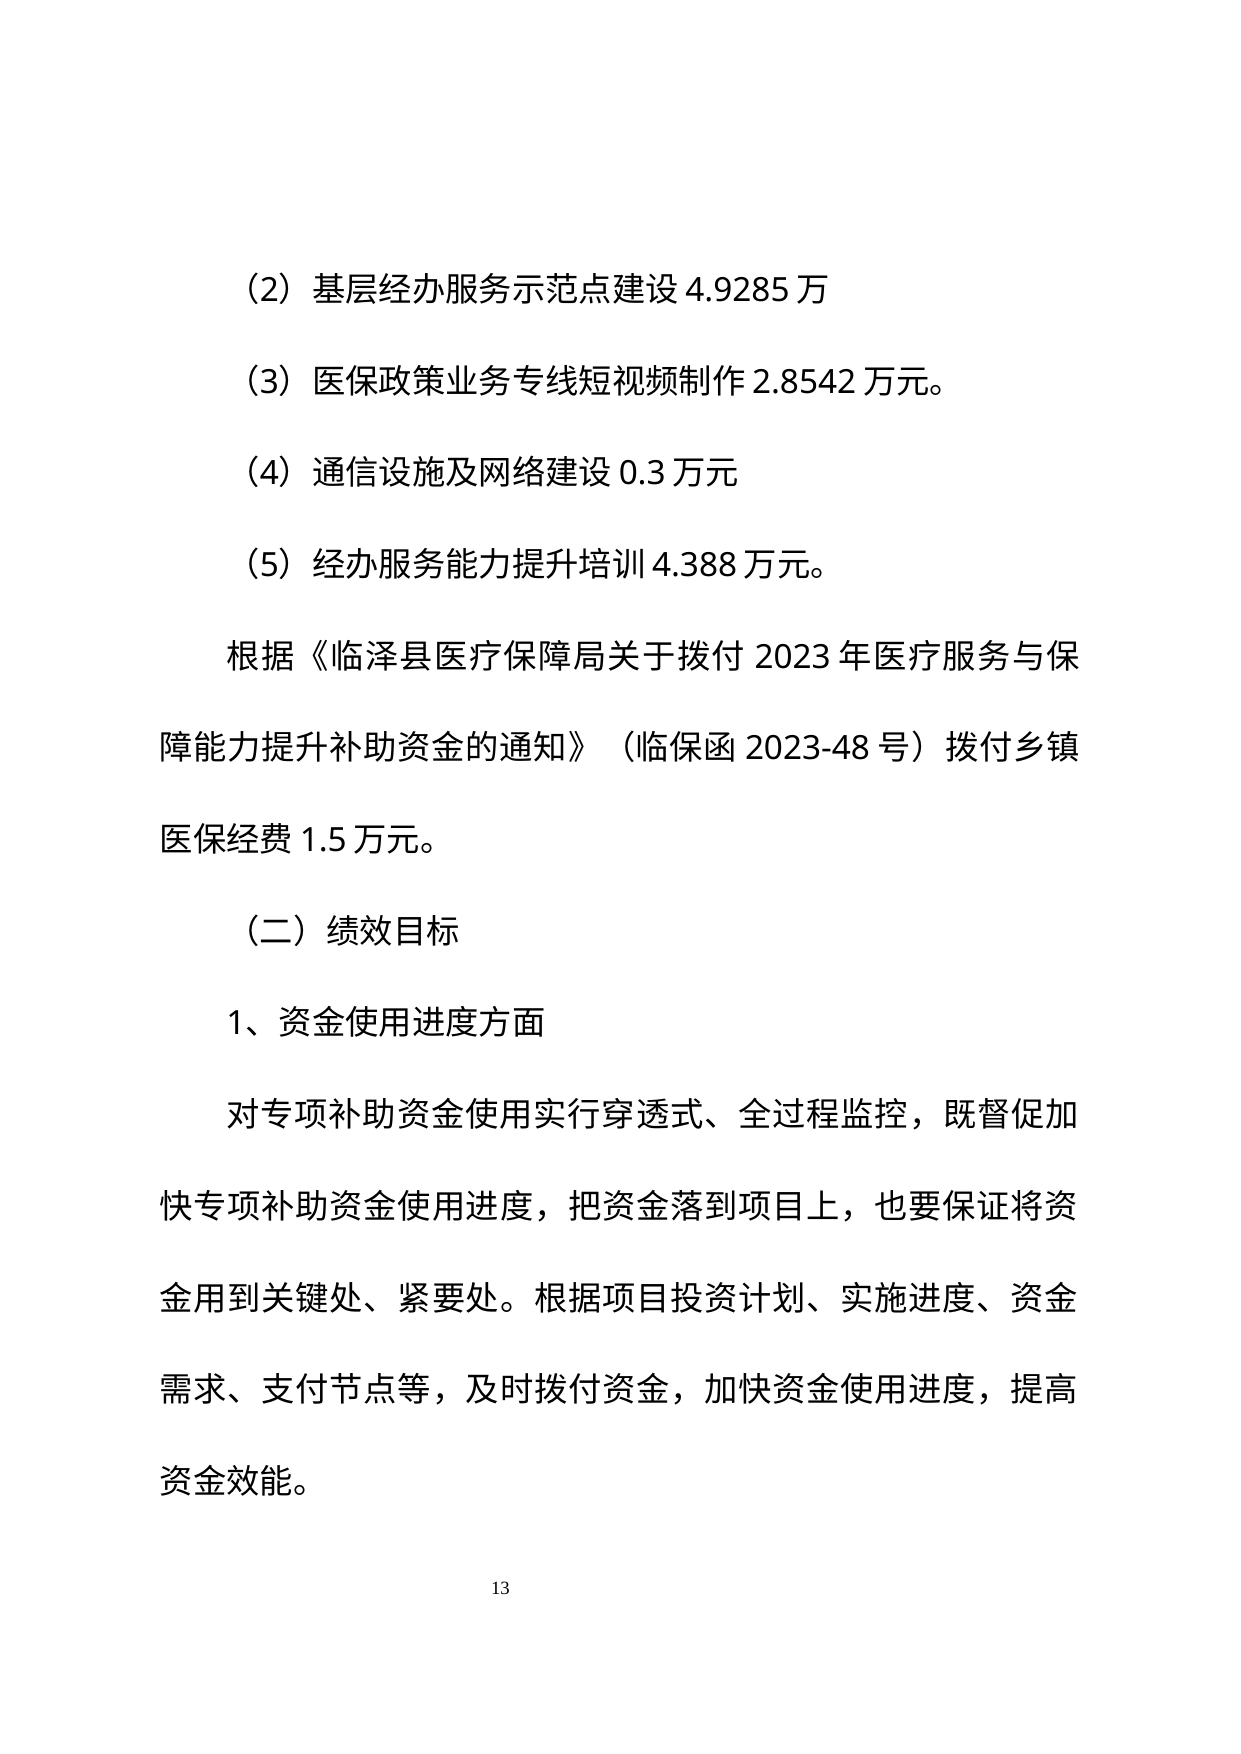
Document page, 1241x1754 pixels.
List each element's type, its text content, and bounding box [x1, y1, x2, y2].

list （2）基层经办服务示范点建设4.9285万 [159, 241, 1081, 333]
text 对专项补助资金使用实行穿透式、全过程监控，既督促加快专项补助资金使用进度，把资金落到项目上，也要保证将资金用到关键处、紧要处。根据项目投资计划、实施进度、资金需求、支付节点等，及时拨付资金，加快资金使用进度，提高资金效能。 [159, 1066, 1081, 1524]
list （5）经办服务能力提升培训4.388万元。 [159, 516, 1081, 608]
text 1、资金使用进度方面 [159, 974, 1081, 1066]
list （4）通信设施及网络建设0.3万元 [159, 424, 1081, 516]
subtitle （二）绩效目标 [159, 883, 1081, 974]
list 根据《临泽县医疗保障局关于拨付2023年医疗服务与保障能力提升补助资金的通知》（临保函2023-48号）拨付乡镇医保经费1.5万元。 [159, 608, 1081, 883]
list （3）医保政策业务专线短视频制作2.8542万元。 [159, 333, 1081, 424]
